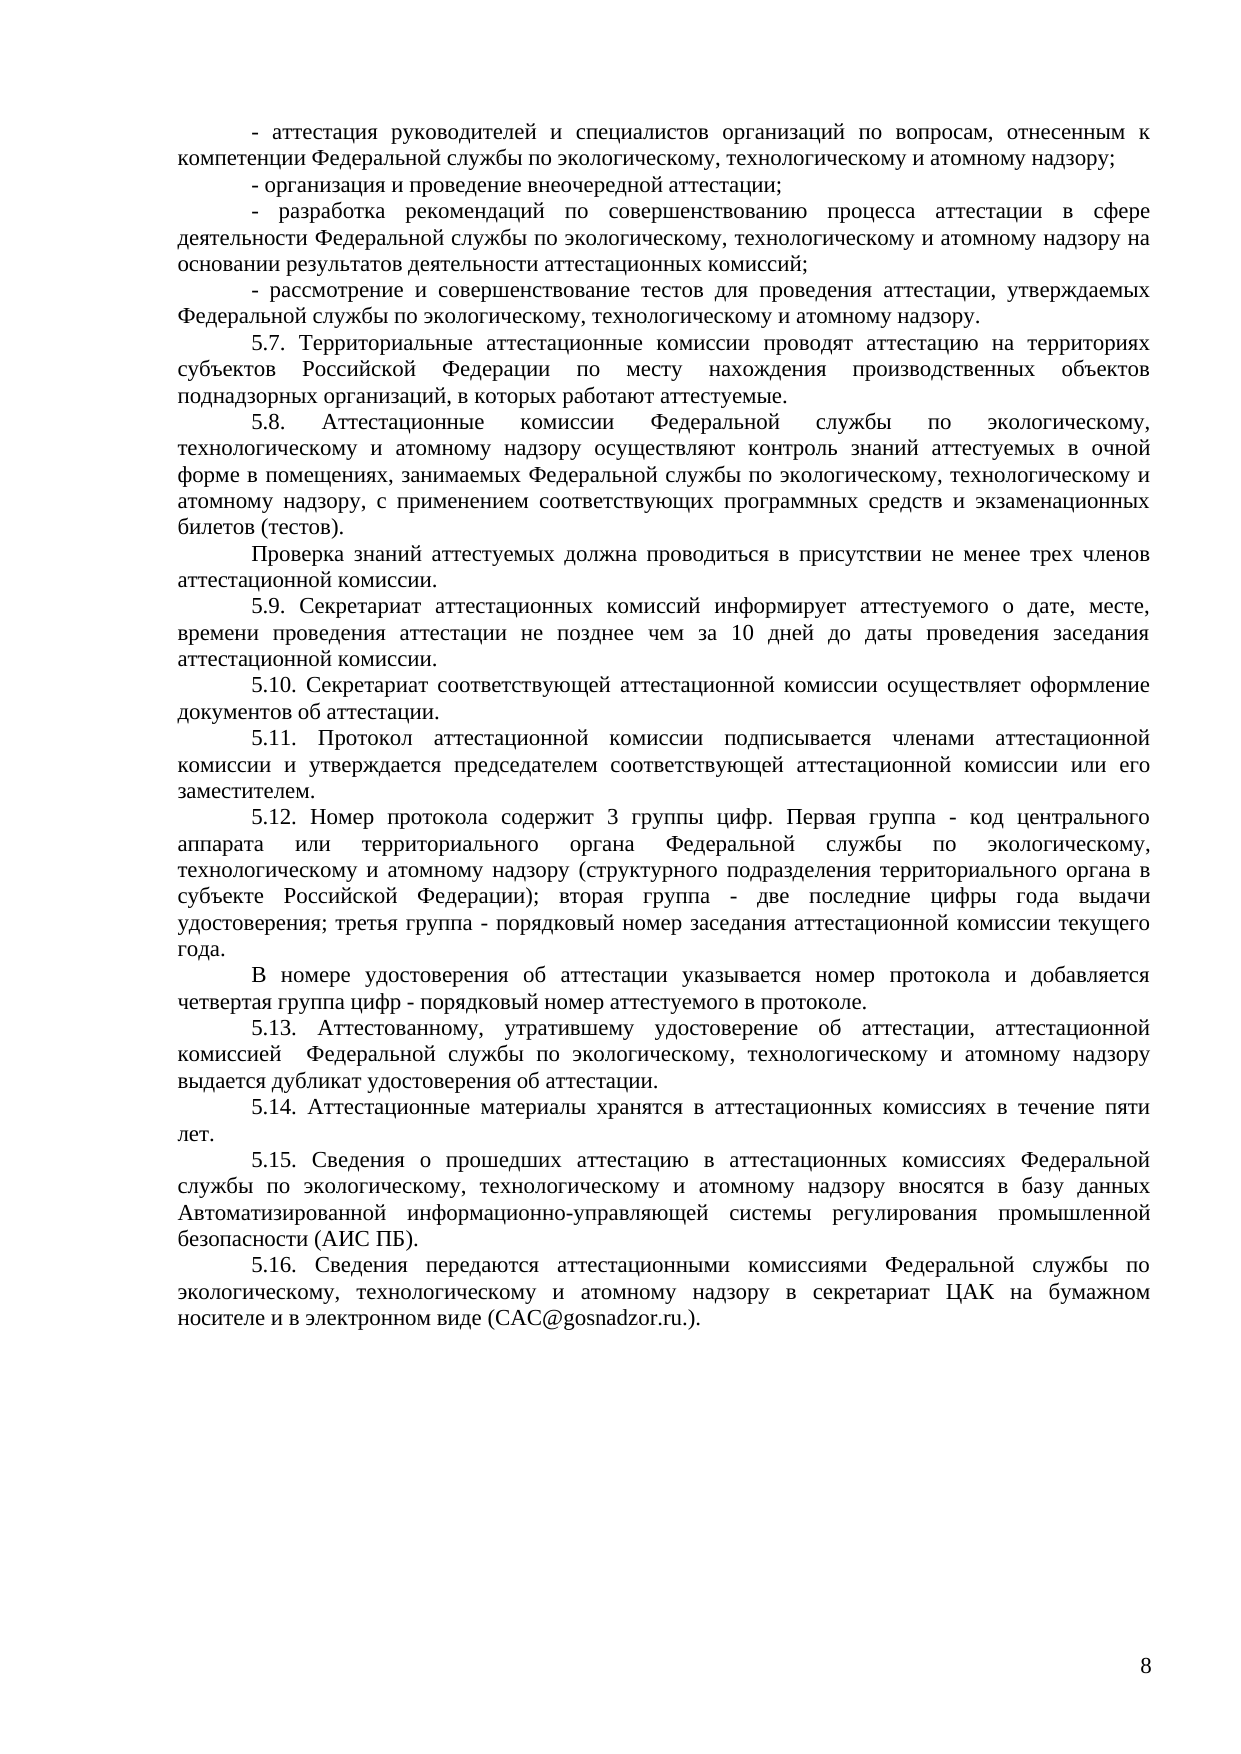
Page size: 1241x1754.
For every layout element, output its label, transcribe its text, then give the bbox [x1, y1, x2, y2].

text 5.7. Территориальные аттестационные комиссии проводят аттестацию на территориях субъектов Российской Федерации по месту нахождения производственных объектов поднадзорных организаций, в которых работают аттестуемые. [177, 329, 1152, 408]
text - рассмотрение и совершенствование тестов для проведения аттестации, утверждаемых Федеральной службы по экологическому, технологическому и атомному надзору. [177, 276, 1152, 329]
text 5.8. Аттестационные комиссии Федеральной службы по экологическому, технологическому и атомному надзору осуществляют контроль знаний аттестуемых в очной форме в помещениях, занимаемых Федеральной службы по экологическому, технологическому и атомному надзору, с применением соответствующих программных средств и экзаменационных билетов (тестов). [177, 408, 1152, 540]
text 5.12. Номер протокола содержит 3 группы цифр. Первая группа - код центрального аппарата или территориального органа Федеральной службы по экологическому, технологическому и атомному надзору (структурного подразделения территориального органа в субъекте Российской Федерации); вторая группа - две последние цифры года выдачи удостоверения; третья группа - порядковый номер заседания аттестационной комиссии текущего года. [177, 803, 1152, 961]
text 5.11. Протокол аттестационной комиссии подписывается членами аттестационной комиссии и утверждается председателем соответствующей аттестационной комиссии или его заместителем. [177, 724, 1152, 803]
text 5.14. Аттестационные материалы хранятся в аттестационных комиссиях в течение пяти лет. [177, 1093, 1152, 1146]
text - организация и проведение внеочередной аттестации; [177, 171, 1152, 197]
text 5.10. Секретариат соответствующей аттестационной комиссии осуществляет оформление документов об аттестации. [177, 672, 1152, 724]
text 5.13. Аттестованному, утратившему удостоверение об аттестации, аттестационной комиссией Федеральной службы по экологическому, технологическому и атомному надзору выдается дубликат удостоверения об аттестации. [177, 1014, 1152, 1093]
text - разработка рекомендаций по совершенствованию процесса аттестации в сфере деятельности Федеральной службы по экологическому, технологическому и атомному надзору на основании результатов деятельности аттестационных комиссий; [177, 197, 1152, 276]
text - аттестация руководителей и специалистов организаций по вопросам, отнесенным к компетенции Федеральной службы по экологическому, технологическому и атомному надзору; [177, 118, 1152, 171]
text Проверка знаний аттестуемых должна проводиться в присутствии не менее трех членов аттестационной комиссии. [177, 540, 1152, 592]
text 5.15. Сведения о прошедших аттестацию в аттестационных комиссиях Федеральной службы по экологическому, технологическому и атомному надзору вносятся в базу данных Автоматизированной информационно-управляющей системы регулирования промышленной безопасности (АИС ПБ). [177, 1146, 1152, 1251]
text 5.16. Сведения передаются аттестационными комиссиями Федеральной службы по экологическому, технологическому и атомному надзору в секретариат ЦАК на бумажном носителе и в электронном виде (CAC@gosnadzor.ru.). [177, 1251, 1152, 1330]
text 5.9. Секретариат аттестационных комиссий информирует аттестуемого о дате, месте, времени проведения аттестации не позднее чем за 10 дней до даты проведения заседания аттестационной комиссии. [177, 592, 1152, 672]
text В номере удостоверения об аттестации указывается номер протокола и добавляется четвертая группа цифр - порядковый номер аттестуемого в протоколе. [177, 961, 1152, 1014]
